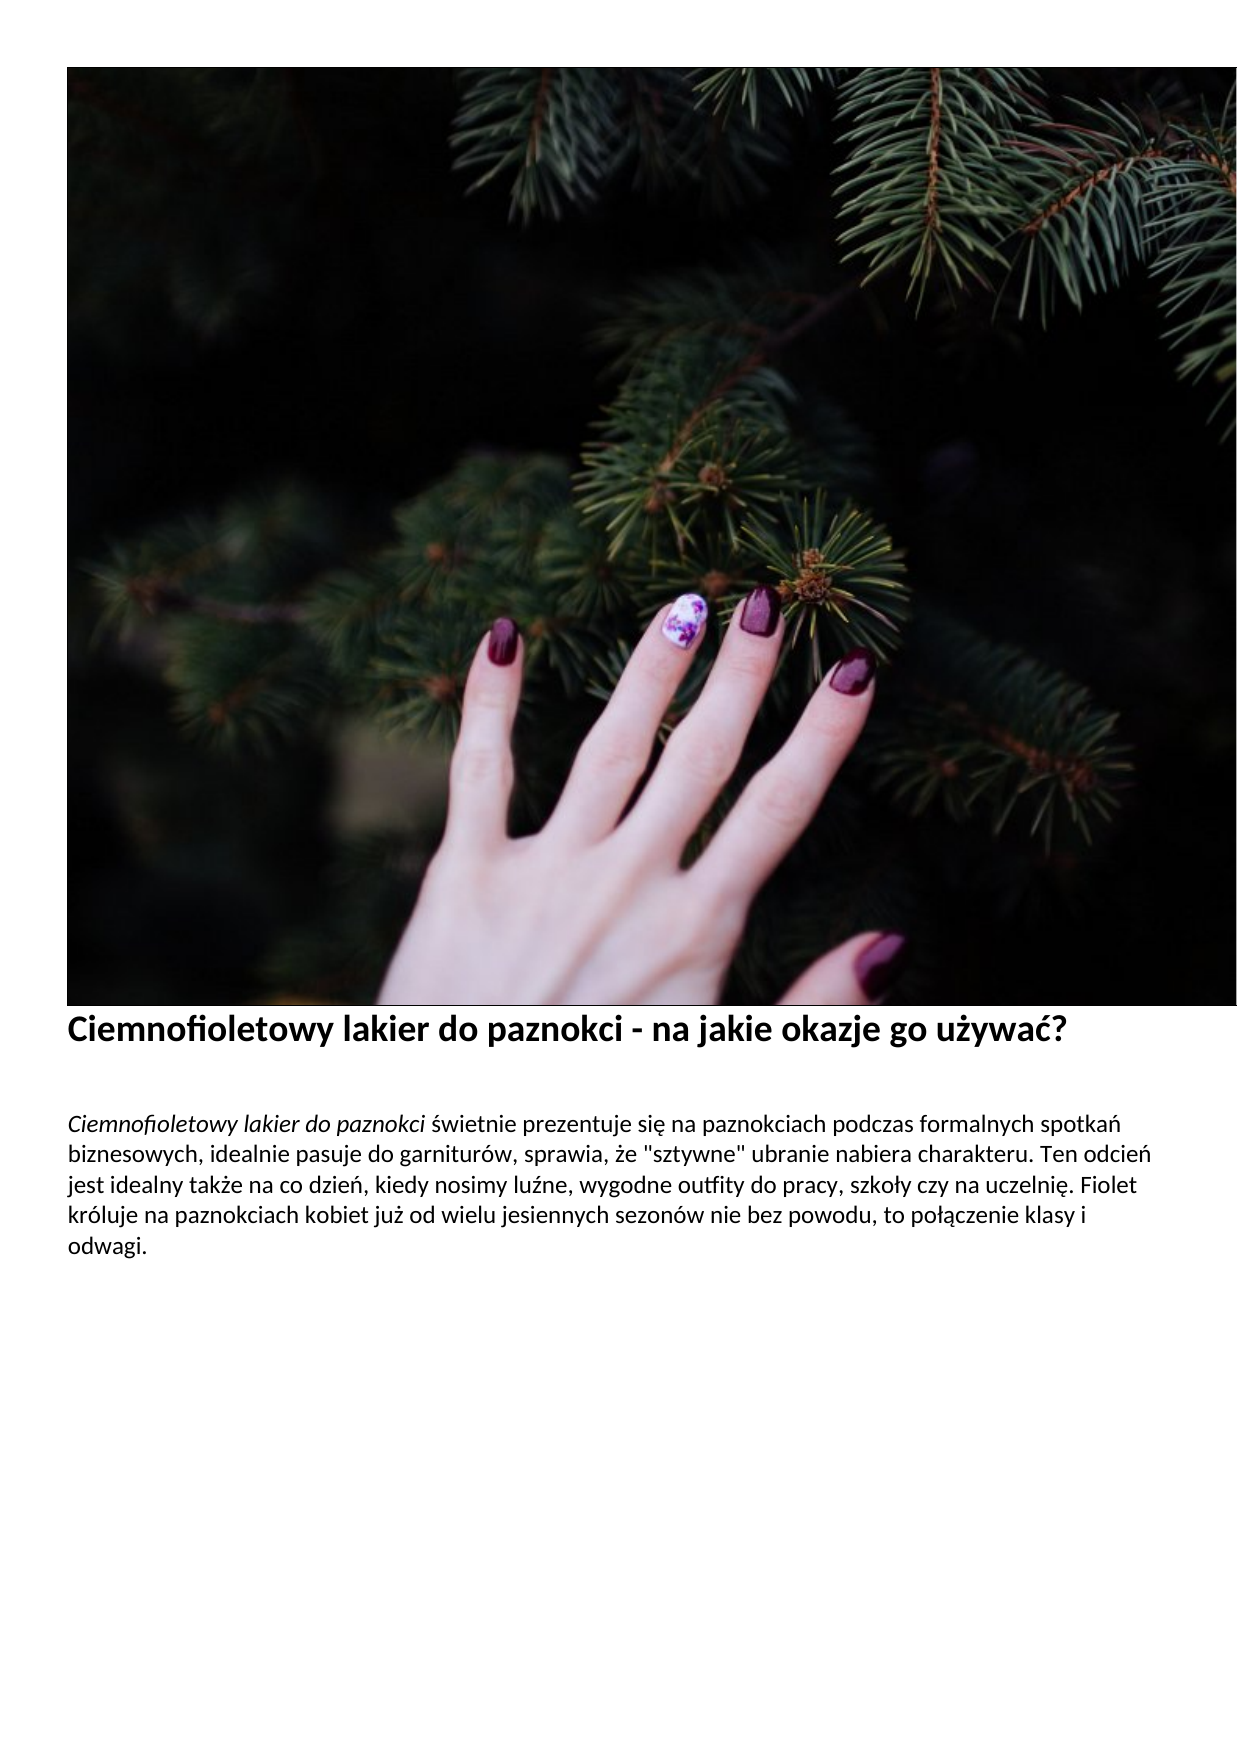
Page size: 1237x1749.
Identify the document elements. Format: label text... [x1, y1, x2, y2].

text Ciemnofioletowy lakier do paznokci - na jakie okazje go używać? [68, 1006, 1169, 1051]
text Ciemnofioletowy lakier do paznokci świetnie prezentuje się na paznokciach podczas formalnych spotkań biznesowych, idealnie pasuje do garniturów, sprawia, że "sztywne" ubranie nabiera charakteru. Ten odcień jest idealny także na co dzień, kiedy nosimy luźne, wygodne outfity do pracy, szkoły czy na uczelnię. Fiolet króluje na paznokciach kobiet już od wielu jesiennych sezonów nie bez powodu, to połączenie klasy i odwagi. [68, 1108, 1169, 1260]
picture [68, 68, 1237, 1005]
